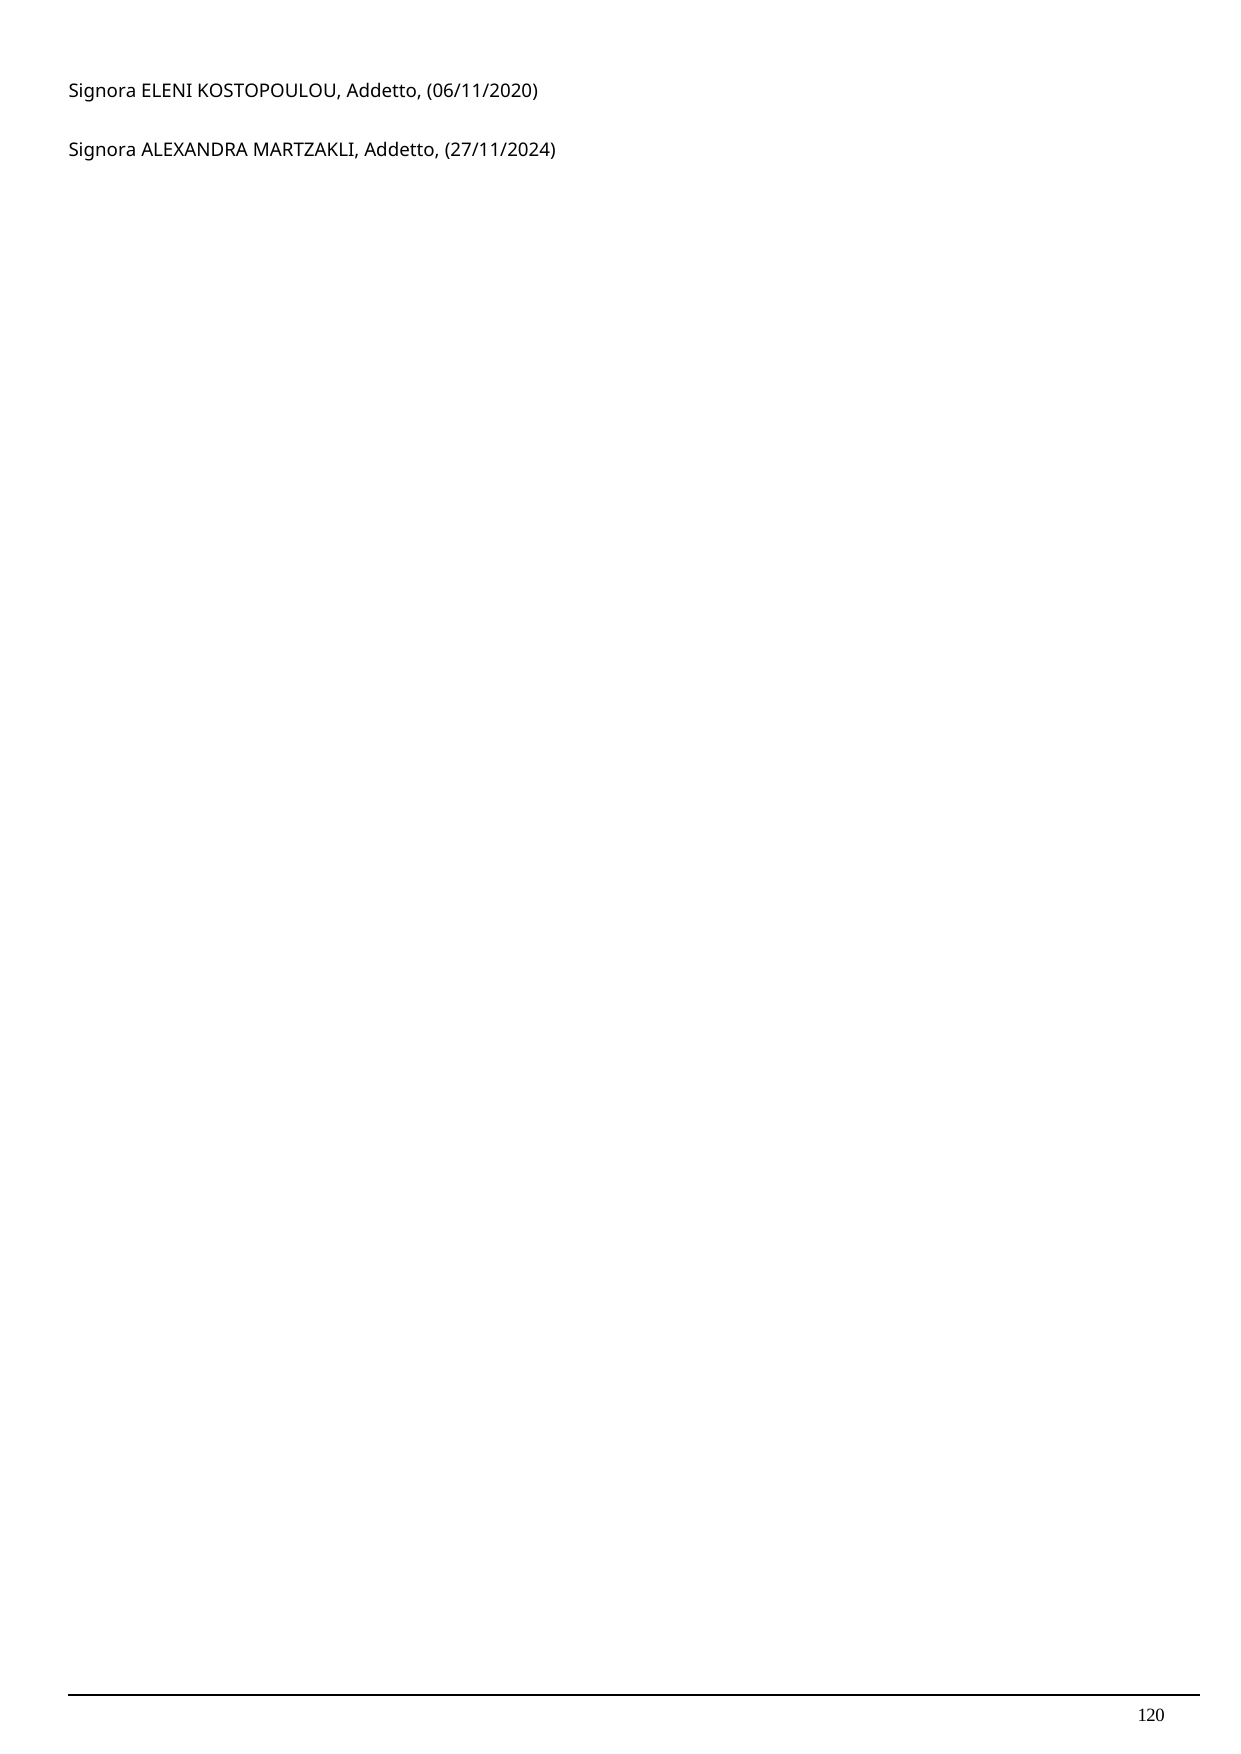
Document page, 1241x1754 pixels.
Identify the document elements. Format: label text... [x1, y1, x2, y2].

text Signora ELENI KOSTOPOULOU, Addetto, (06/11/2020) Signora ALEXANDRA MARTZAKLI, Addetto, (27/11/2024) [68, 78, 558, 162]
